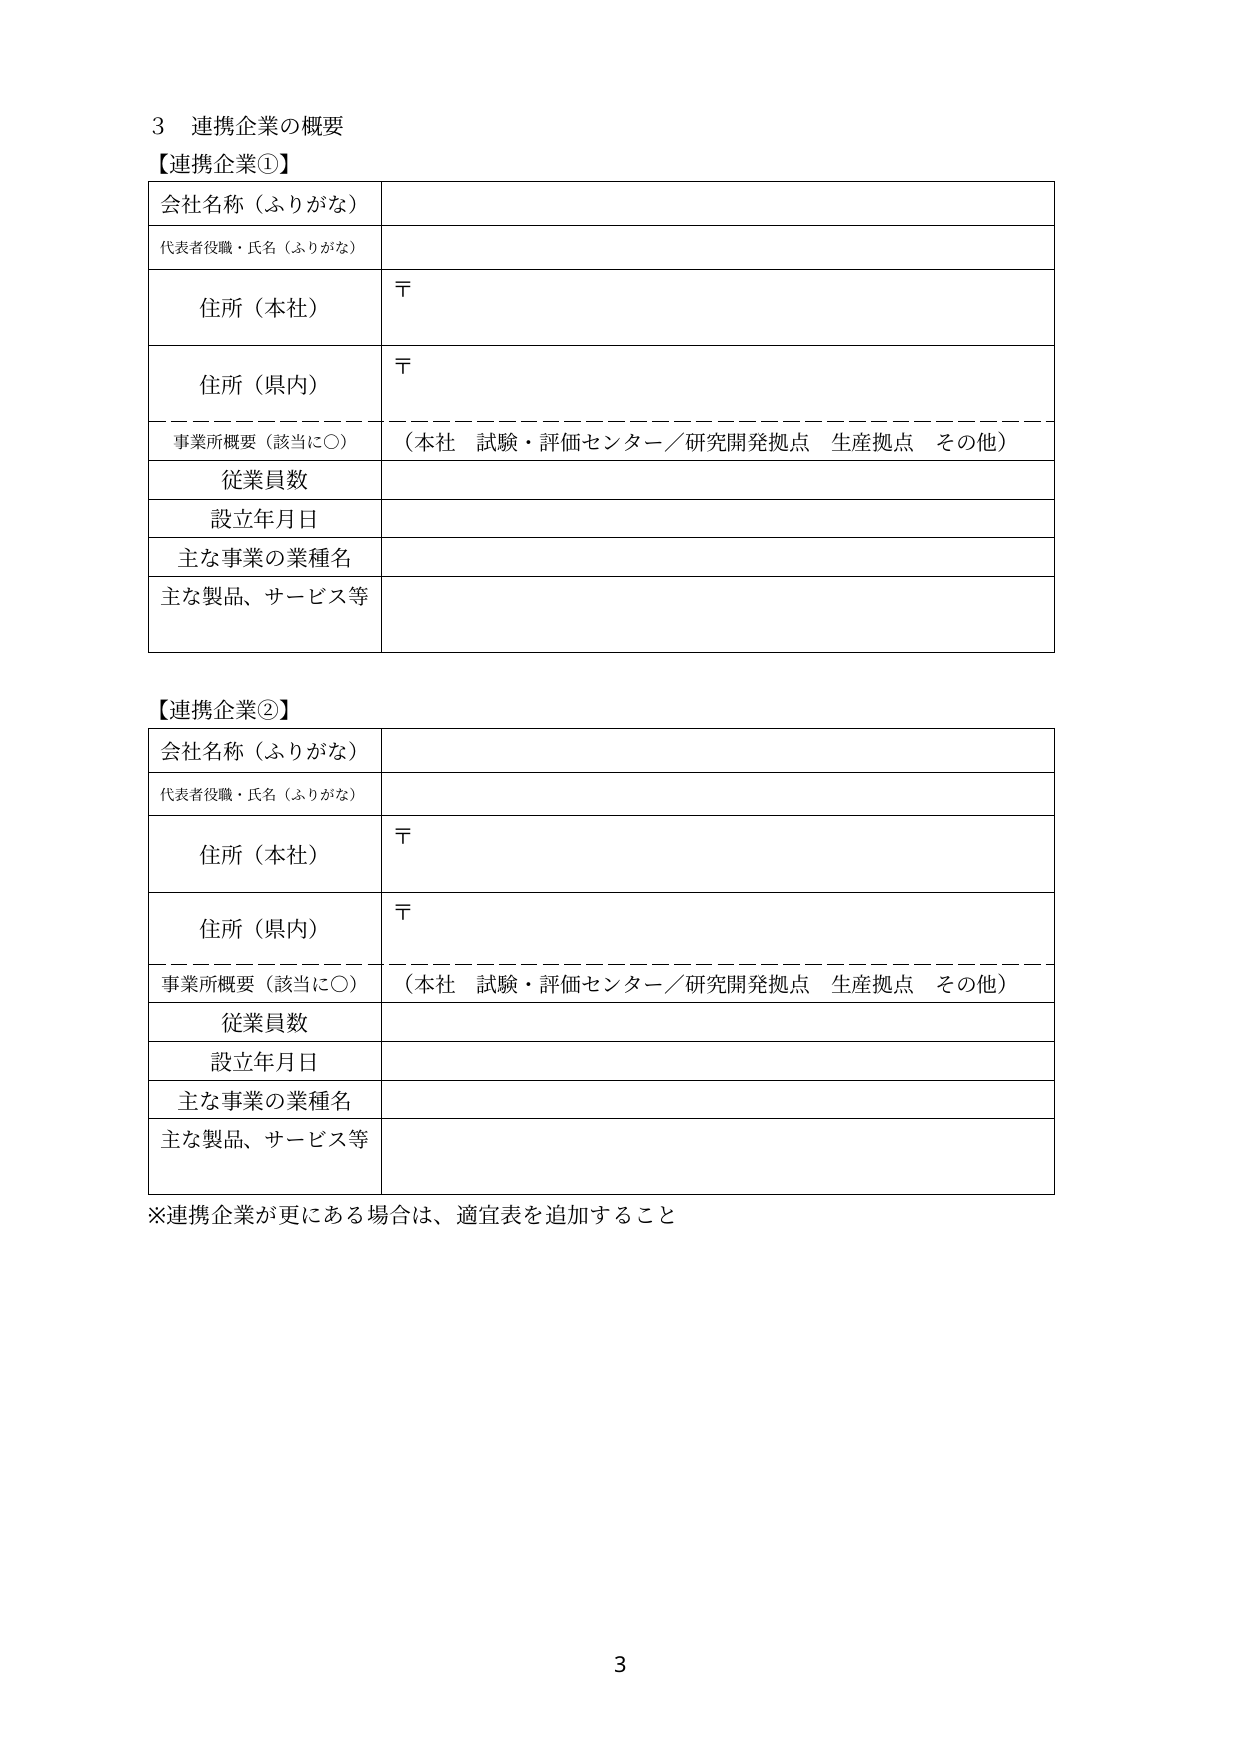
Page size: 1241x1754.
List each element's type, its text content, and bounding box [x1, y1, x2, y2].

table_cell [382, 500, 1054, 537]
table_cell [382, 461, 1054, 499]
table_cell 代表者役職・氏名（ふりがな） [149, 226, 381, 268]
table_cell 代表者役職・氏名（ふりがな） [149, 773, 381, 815]
table_header [382, 182, 1054, 225]
table_cell 主な製品、サービス等 [149, 1119, 381, 1194]
table_header 会社名称（ふりがな） [149, 729, 381, 772]
table_cell [382, 1119, 1054, 1194]
table_cell 従業員数 [149, 461, 381, 499]
text ※連携企業が更にある場合は、適宜表を追加すること [148, 1195, 1092, 1233]
text 【連携企業②】 [148, 690, 1092, 728]
table_cell 〒 [382, 893, 1054, 964]
table_cell [382, 577, 1054, 652]
table_cell [382, 1042, 1054, 1080]
table_cell [382, 1081, 1054, 1118]
table_header [382, 729, 1054, 772]
table_cell 住所（本社） [149, 270, 381, 345]
table_cell 〒 [382, 816, 1054, 892]
table_cell 主な事業の業種名 [149, 538, 381, 576]
table_cell 住所（県内） [149, 893, 381, 964]
table_cell 従業員数 [149, 1003, 381, 1041]
table_header 会社名称（ふりがな） [149, 182, 381, 225]
table_cell 設立年月日 [149, 500, 381, 537]
table_cell [382, 1003, 1054, 1041]
table_cell [382, 773, 1054, 815]
table_cell （本社 試験・評価センター／研究開発拠点 生産拠点 その他） [382, 964, 1054, 1002]
table_cell （本社 試験・評価センター／研究開発拠点 生産拠点 その他） [382, 421, 1054, 459]
table_cell 主な事業の業種名 [149, 1081, 381, 1118]
table_cell 住所（県内） [149, 346, 381, 421]
table_cell 設立年月日 [149, 1042, 381, 1080]
table_cell 事業所概要（該当に○） [149, 421, 381, 459]
table_cell 事業所概要（該当に○） [149, 964, 381, 1002]
table_cell 〒 [382, 346, 1054, 421]
text ３ 連携企業の概要 [148, 106, 1092, 144]
table_cell [382, 226, 1054, 268]
table_cell 主な製品、サービス等 [149, 577, 381, 652]
table_cell 住所（本社） [149, 816, 381, 892]
table_cell 〒 [382, 270, 1054, 345]
text 【連携企業①】 [148, 144, 1092, 181]
table_cell [382, 538, 1054, 576]
